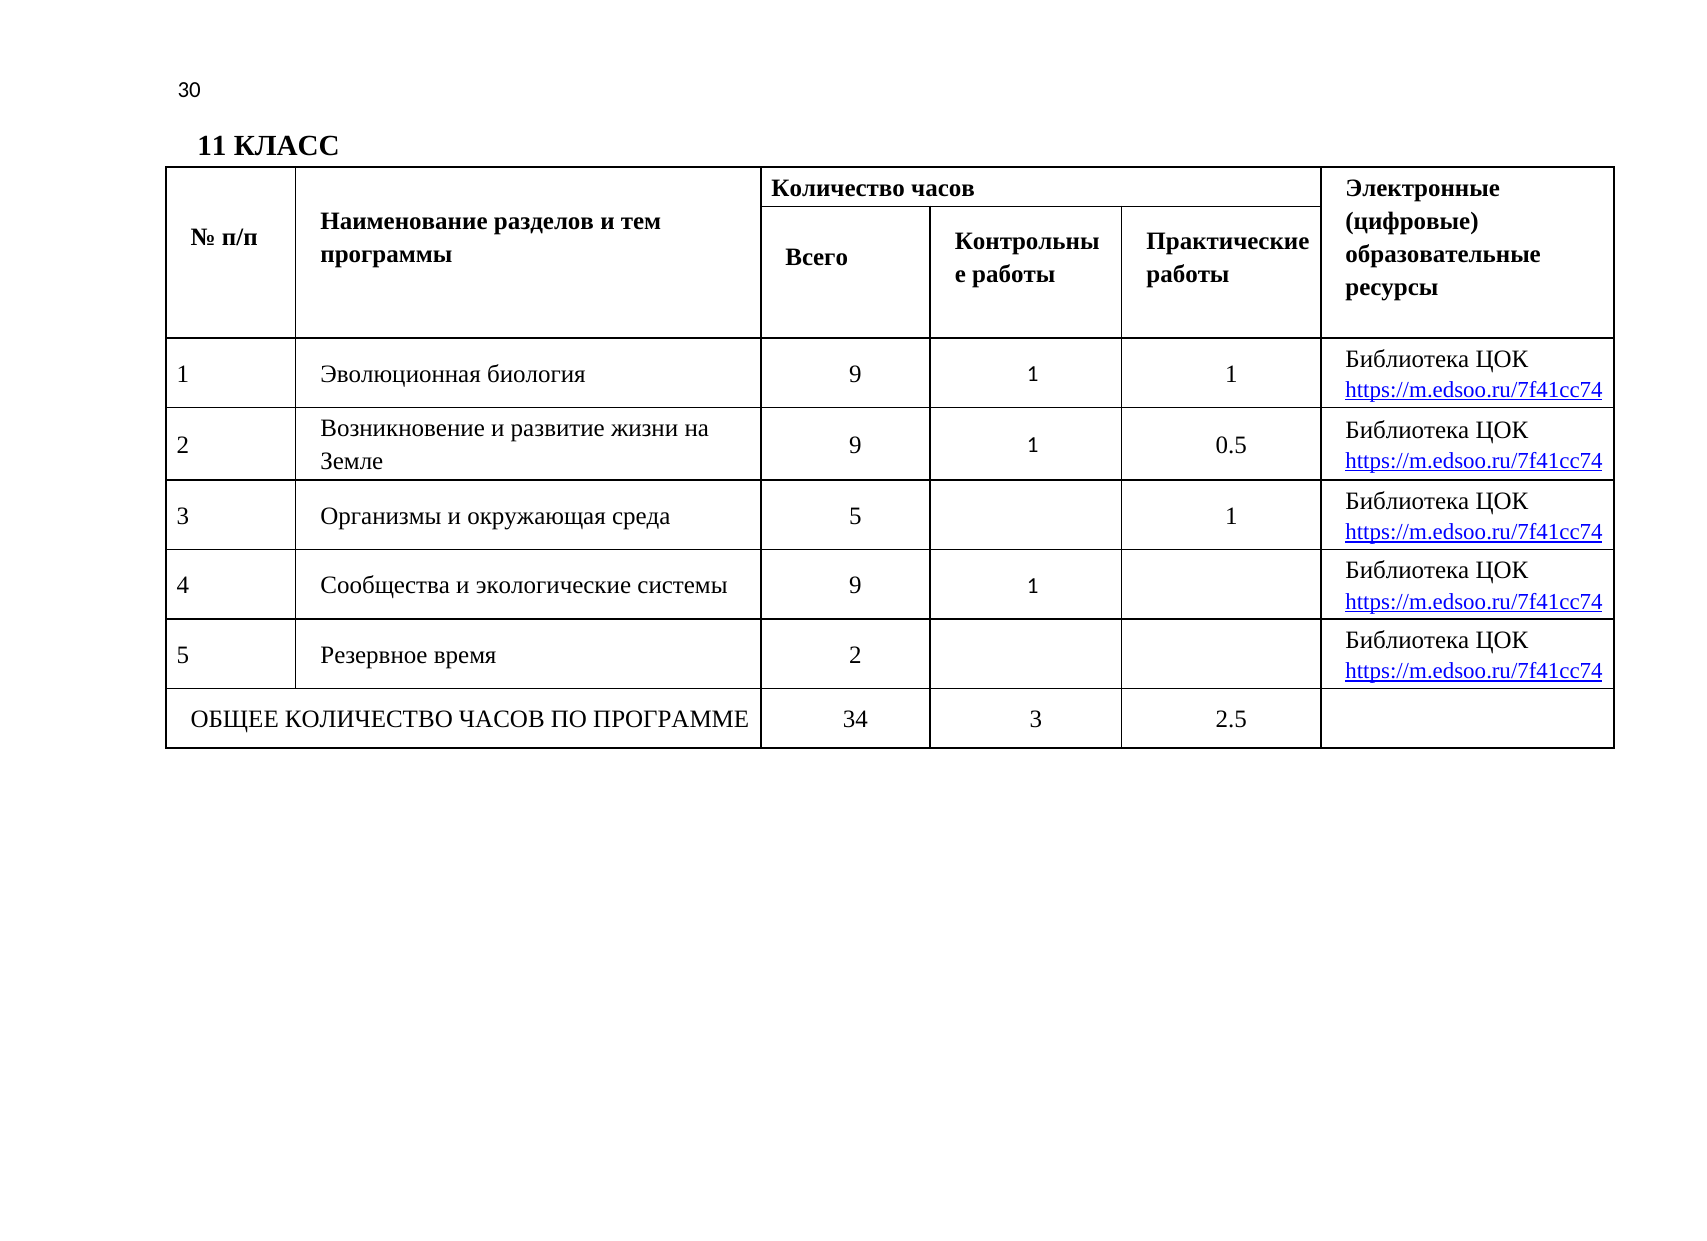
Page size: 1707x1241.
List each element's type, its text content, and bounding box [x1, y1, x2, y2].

table_cell 1 [167, 339, 295, 407]
table_cell Контрольные работы [931, 207, 1121, 337]
table_cell Библиотека ЦОК https://m.edsoo.ru/7f41cc74 [1322, 339, 1613, 407]
table_cell Библиотека ЦОК https://m.edsoo.ru/7f41cc74 [1322, 408, 1613, 479]
text 11 КЛАСС [190, 128, 1618, 161]
table_header № п/п [167, 168, 295, 337]
table_cell Библиотека ЦОК https://m.edsoo.ru/7f41cc74 [1322, 550, 1613, 618]
table_cell Библиотека ЦОК https://m.edsoo.ru/7f41cc74 [1322, 620, 1613, 688]
table_cell 1 [931, 408, 1121, 479]
table_cell 4 [167, 550, 295, 618]
table_cell 9 [762, 339, 929, 407]
table_cell 2 [167, 408, 295, 479]
table_cell [1122, 620, 1320, 688]
table_cell [1322, 689, 1613, 747]
table_cell Практические работы [1122, 207, 1320, 337]
table_cell 9 [762, 550, 929, 618]
table_cell Сообщества и экологические системы [296, 550, 760, 618]
table_cell 5 [167, 620, 295, 688]
table_cell [931, 481, 1121, 548]
table_cell 9 [762, 408, 929, 479]
table_cell 1 [1122, 339, 1320, 407]
table_cell [1122, 550, 1320, 618]
table_header Количество часов [762, 168, 1320, 206]
table_cell 3 [167, 481, 295, 548]
table_cell 1 [931, 339, 1121, 407]
table_cell Резервное время [296, 620, 760, 688]
table_cell Эволюционная биология [296, 339, 760, 407]
table_cell 0.5 [1122, 408, 1320, 479]
table_cell [931, 620, 1121, 688]
table_cell Библиотека ЦОК https://m.edsoo.ru/7f41cc74 [1322, 481, 1613, 548]
table_cell 2.5 [1122, 689, 1320, 747]
table_header Электронные (цифровые) образовательные ресурсы [1322, 168, 1613, 337]
table_cell 1 [1122, 481, 1320, 548]
table_cell ОБЩЕЕ КОЛИЧЕСТВО ЧАСОВ ПО ПРОГРАММЕ [167, 689, 760, 747]
table_cell 2 [762, 620, 929, 688]
table_cell 3 [931, 689, 1121, 747]
table_cell 5 [762, 481, 929, 548]
table_cell 34 [762, 689, 929, 747]
table_cell Всего [762, 207, 929, 337]
table_cell Организмы и окружающая среда [296, 481, 760, 548]
table_cell Возникновение и развитие жизни на Земле [296, 408, 760, 479]
table_header Наименование разделов и тем программы [296, 168, 760, 337]
table_cell 1 [931, 550, 1121, 618]
